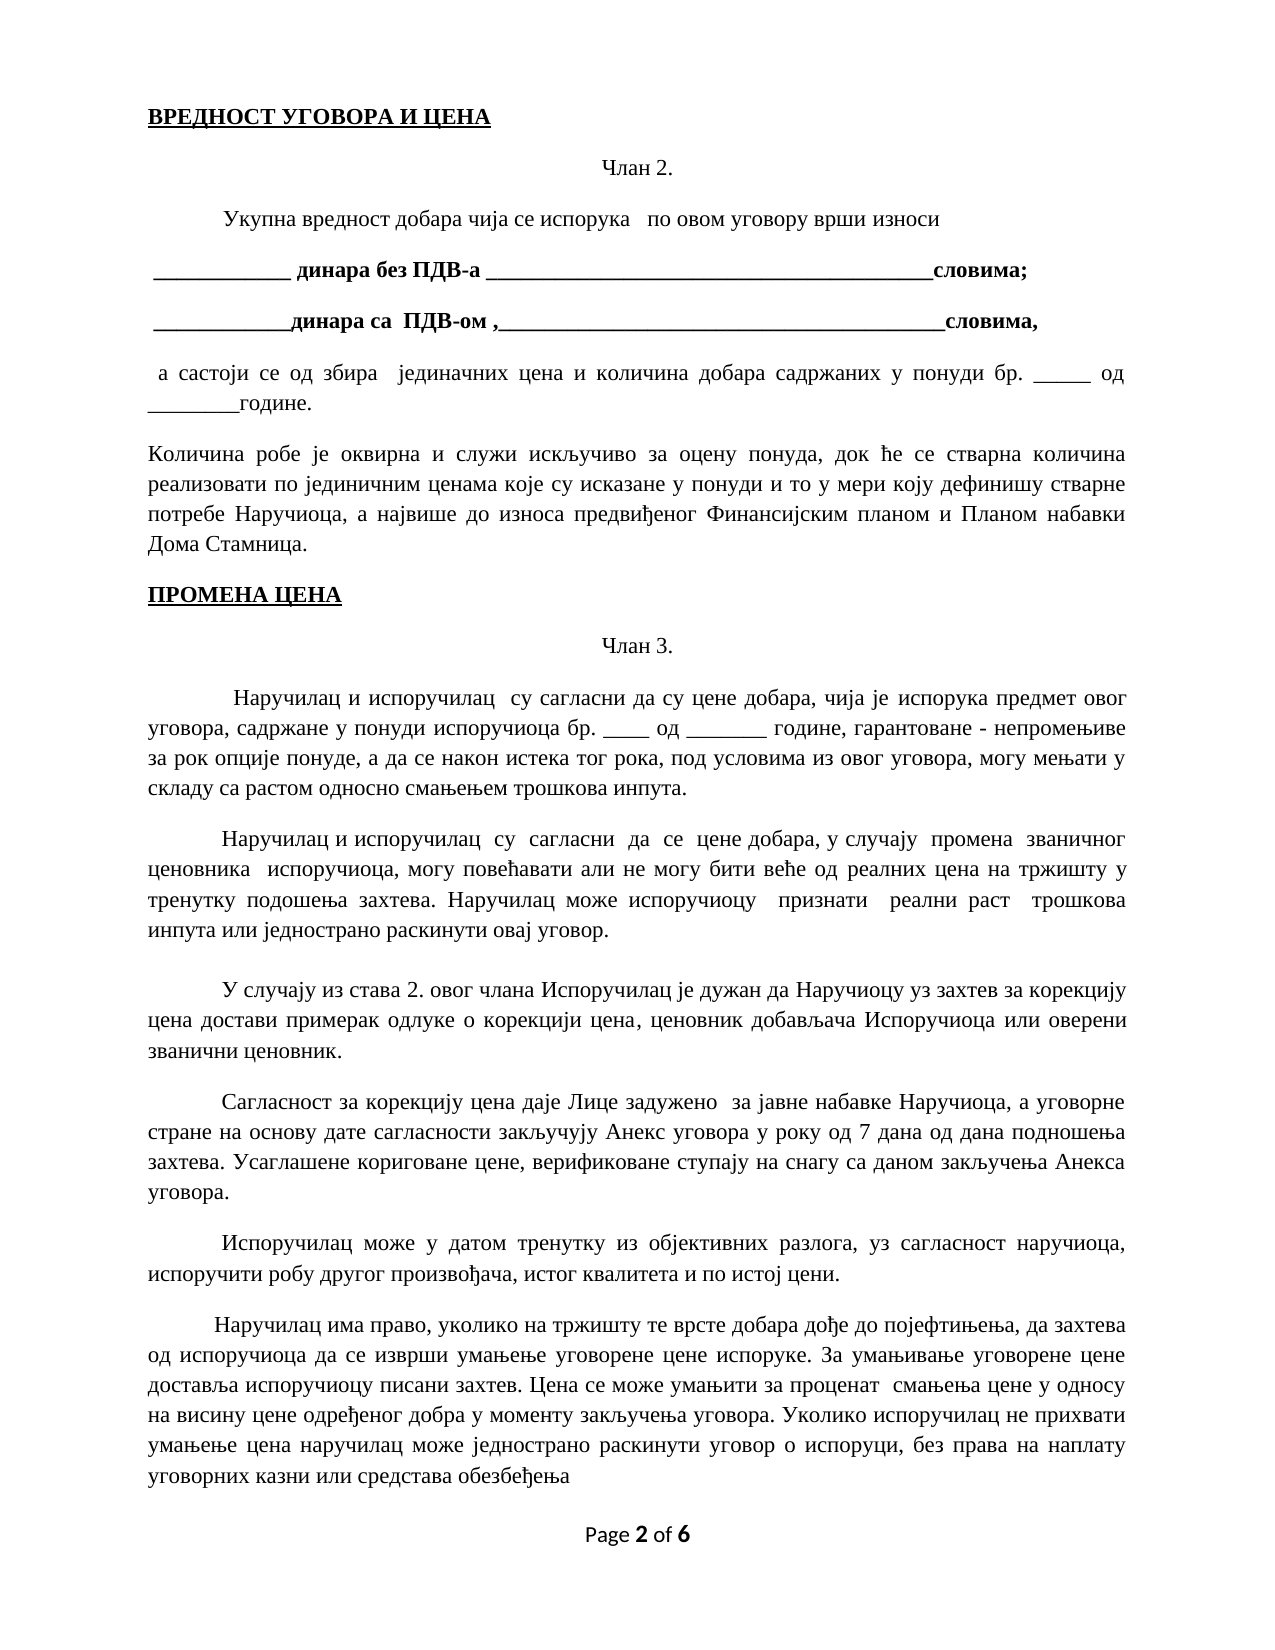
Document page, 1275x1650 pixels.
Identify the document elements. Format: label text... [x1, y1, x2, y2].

text ____________ динара без ПДВ-а _______________________________________словима; [148, 257, 1127, 283]
text Наручилац и испоручилац су сагласни да су цене добара, чија је испорука предмет овог уговора, садржане у понуди испоручиоца бр. ____ од _______ године, гарантоване - непромењиве за рок опције понуде, а да се након истека тог рока, под условима из овог уговора, могу мењати у складу са растом односно смањењем трошкова инпута. [148, 684, 1127, 801]
text ВРЕДНОСТ УГОВОРА И ЦЕНА [148, 103, 1127, 130]
text ____________динара са ПДВ-ом ,_______________________________________словима, [148, 308, 1127, 334]
text Испоручилац може у датом тренутку из објективних разлога, уз сагласност наручиоца, испоручити робу другог произвођача, истог квалитета и по истој цени. [148, 1229, 1127, 1286]
text а састоји се од збира јединачних цена и количина добара садржаних у понуди бр. _____ од ________године. [148, 359, 1127, 415]
text Члан 2. [148, 154, 1127, 181]
text У случају из става 2. овог члана Испоручилац је дужан да Наручиоцу уз захтев за корекцију цена достави примерак одлуке о корекцији цена, ценовник добављача Испоручиоца или оверени званични ценовник. [148, 976, 1127, 1063]
text Наручилац има право, уколико на тржишту те врсте добара дође до појефтињења, да захтева од испоручиоца да се изврши умањење уговорене цене испоруке. За умањивање уговорене цене доставља испоручиоцу писани захтев. Цена се може умањити за проценат смањења цене у односу на висину цене одређеног добра у моменту закључења уговора. Уколико испоручилац не прихвати умањење цена наручилац може једнострано раскинути уговор о испоруци, без права на наплату уговорних казни или средстава обезбеђења [148, 1311, 1127, 1488]
text Наручилац и испоручилац су сагласни да се цене добара, у случају промена званичног ценовника испоручиоца, могу повећавати али не могу бити веће од реалних цена на тржишту у тренутку подошења захтева. Наручилац може испоручиоцу признати реални раст трошкова инпута или једнострано раскинути овај уговор. [148, 825, 1127, 942]
text Укупна вредност добара чија се испорука по овом уговору врши износи [148, 206, 1127, 232]
text Члан 3. [148, 633, 1127, 659]
text Сагласност за корекцију цена даје Лице задужено за јавне набавке Наручиоца, а уговорне стране на основу дате сагласности закључују Анекс уговора у року од 7 дана од дана подношења захтева. Усаглашене кориговане цене, верификоване ступају на снагу са даном закључења Анекса уговора. [148, 1088, 1127, 1205]
text ПРОМЕНА ЦЕНА [148, 582, 1127, 608]
text Количина робе је оквирна и служи искључиво за оцену понуда, док ће се стварна количина реализовати по јединичним ценама које су исказане у понуди и то у мери коју дефинишу стварне потребе Наручиоца, а највише до износа предвиђеног Финансијским планом и Планом набавки Дома Стамница. [148, 440, 1127, 557]
